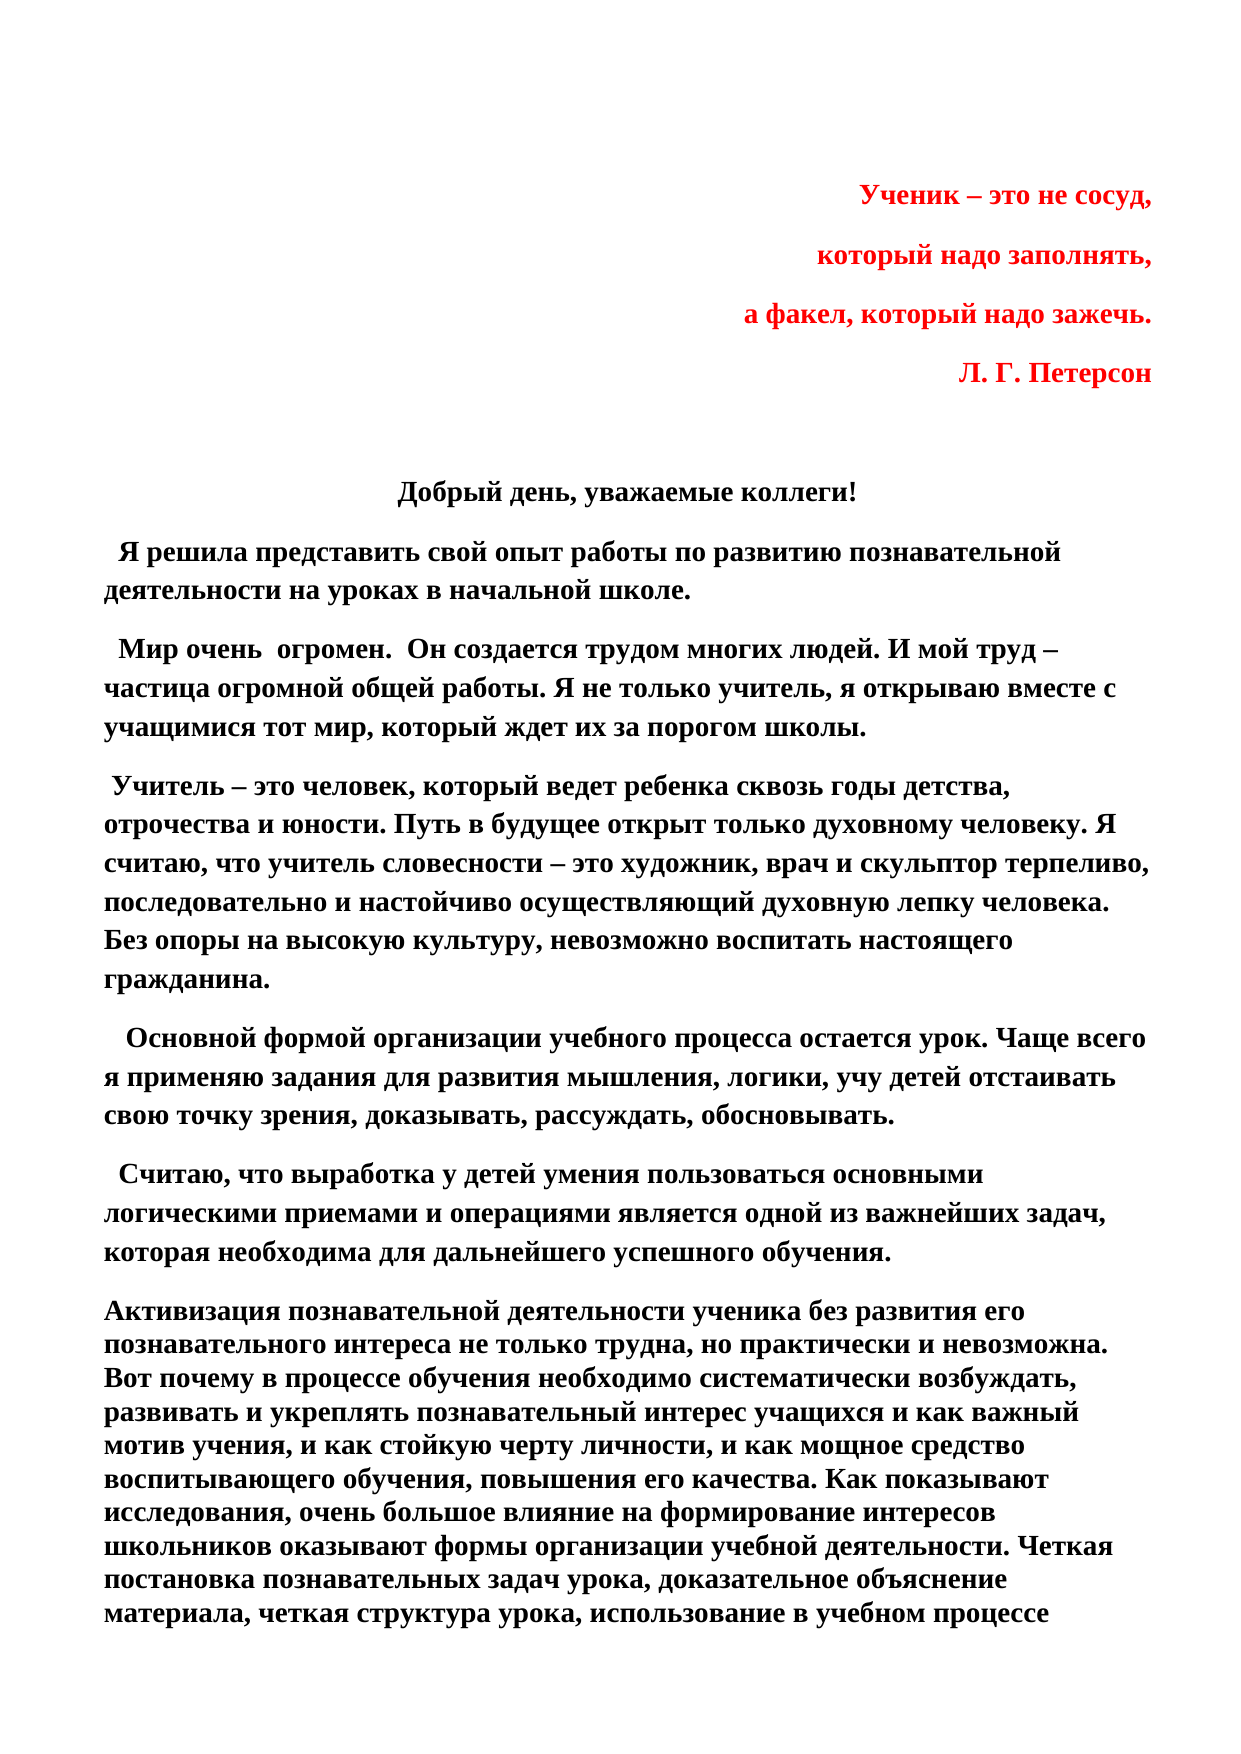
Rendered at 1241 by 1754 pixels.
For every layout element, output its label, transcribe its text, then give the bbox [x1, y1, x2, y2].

text Ученик – это не сосуд, [103, 177, 1152, 211]
text Считаю, что выработка у детей умения пользоваться основными логическими приемами и операциями является одной из важнейших задач, которая необходима для дальнейшего успешного обучения. [103, 1157, 1137, 1267]
text Основной формой организации учебного процесса остается урок. Чаще всего я применяю задания для развития мышления, логики, учу детей отстаивать свою точку зрения, доказывать, рассуждать, обосновывать. [103, 1020, 1152, 1131]
text Я решила представить свой опыт работы по развитию познавательной деятельности на уроках в начальной школе. [103, 534, 1152, 606]
text который надо заполнять, [103, 237, 1152, 270]
text Добрый день, уважаемые коллеги! [103, 474, 1152, 508]
text Учитель – это человек, который ведет ребенка сквозь годы детства, отрочества и юности. Путь в будущее открыт только духовному человеку. Я считаю, что учитель словесности – это художник, врач и скульптор терпеливо, последовательно и настойчиво осуществляющий духовную лепку человека. Без опоры на высокую культуру, невозможно воспитать настоящего гражданина. [103, 768, 1152, 994]
text Л. Г. Петерсон [103, 356, 1152, 389]
text Мир очень огромен. Он создается трудом многих людей. И мой труд – частица огромной общей работы. Я не только учитель, я открываю вместе с учащимися тот мир, который ждет их за порогом школы. [103, 632, 1152, 742]
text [103, 1293, 1152, 1628]
text а факел, который надо зажечь. [103, 296, 1152, 330]
